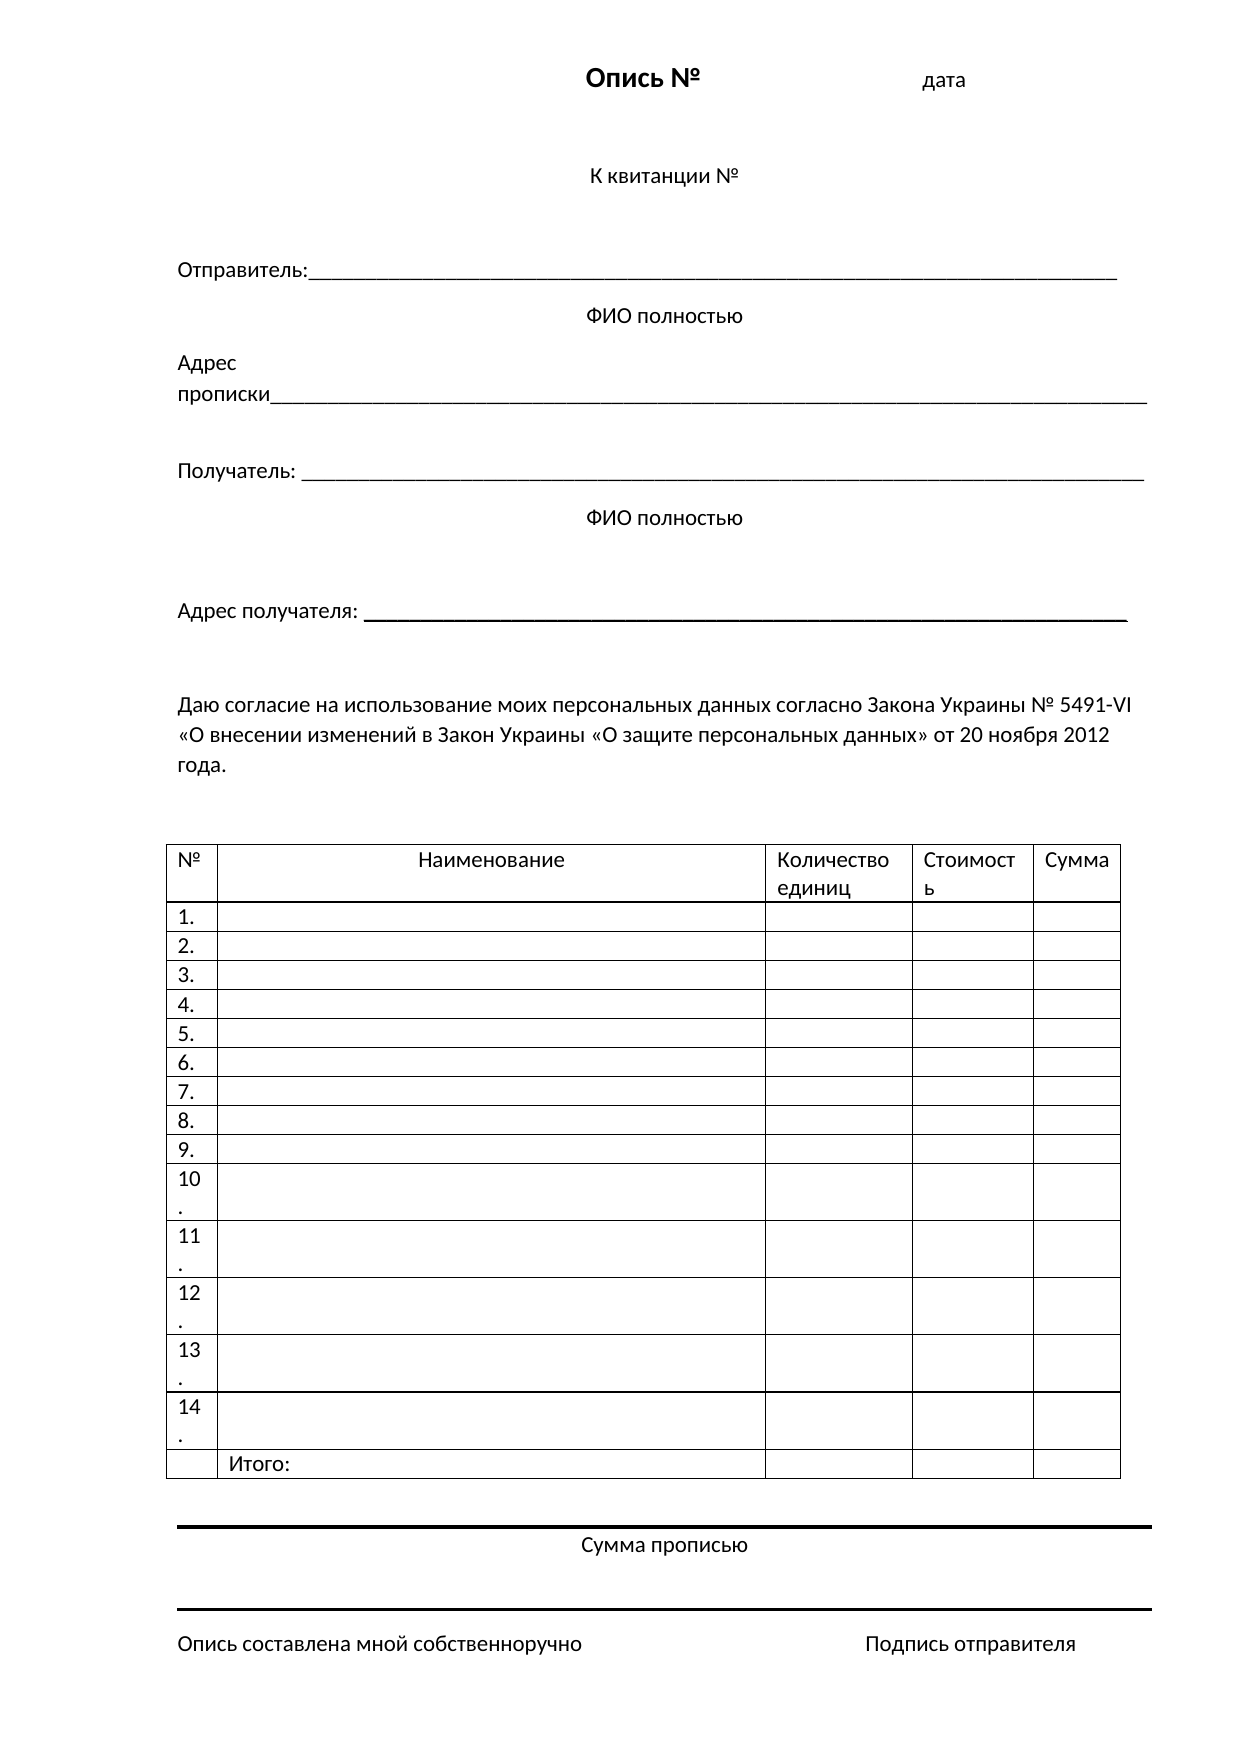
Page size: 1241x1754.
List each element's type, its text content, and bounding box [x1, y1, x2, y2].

text К квитанции № [177, 161, 1152, 189]
text Получатель: __________________________________________________________________________ [177, 456, 1152, 484]
table_header Стоимость [913, 845, 1033, 901]
table_cell [218, 932, 765, 959]
table_cell [913, 1077, 1033, 1105]
table_cell 3. [167, 961, 217, 989]
table_cell [766, 1335, 912, 1391]
text Опись № дата [177, 59, 1152, 95]
table_cell 2. [167, 932, 217, 959]
table_cell 4. [167, 990, 217, 1018]
table_cell [766, 1106, 912, 1134]
table_cell [766, 1135, 912, 1163]
table_cell 1. [167, 903, 217, 931]
text ФИО полностью [177, 503, 1152, 531]
table_cell [913, 1106, 1033, 1134]
table_header № [167, 845, 217, 901]
table_cell [913, 1048, 1033, 1076]
table_cell [218, 1135, 765, 1163]
table_cell [913, 1450, 1033, 1477]
table_cell 7. [167, 1077, 217, 1105]
table_cell [218, 1048, 765, 1076]
table_cell [913, 1135, 1033, 1163]
table_cell [766, 961, 912, 989]
table_cell [766, 1019, 912, 1047]
text Отправитель:_______________________________________________________________________ [177, 255, 1152, 283]
text Адрес прописки_____________________________________________________________________________ [177, 348, 1152, 437]
table_cell [218, 990, 765, 1018]
table_cell [1034, 1077, 1120, 1105]
table_cell [913, 1164, 1033, 1220]
table_cell 13. [167, 1335, 217, 1391]
table_cell 8. [167, 1106, 217, 1134]
table_cell [1034, 1393, 1120, 1448]
table_header Наименование [218, 845, 765, 901]
table_cell [218, 1278, 765, 1334]
table_cell [766, 1278, 912, 1334]
text ФИО полностью [177, 302, 1152, 330]
table_cell 9. [167, 1135, 217, 1163]
table_cell [766, 1393, 912, 1448]
table_cell [1034, 1135, 1120, 1163]
table_cell [766, 1450, 912, 1477]
table_cell 14. [167, 1393, 217, 1448]
table_cell [913, 990, 1033, 1018]
table_cell [1034, 903, 1120, 931]
table_header Количество единиц [766, 845, 912, 901]
text Даю согласие на использование моих персональных данных согласно Закона Украины № 5491-VI «О внесении изменений в Закон Украины «О защите персональных данных» от 20 ноября 2012 года. [177, 690, 1152, 779]
table_cell 6. [167, 1048, 217, 1076]
table_cell [1034, 1221, 1120, 1277]
text Опись составлена мной собственноручно Подпись отправителя [177, 1629, 1152, 1658]
table_cell 12. [167, 1278, 217, 1334]
text Адрес получателя: ___________________________________________________________________ [177, 596, 1152, 624]
table_cell [766, 1077, 912, 1105]
table_cell [218, 1393, 765, 1448]
table_cell [766, 1048, 912, 1076]
table_cell [218, 961, 765, 989]
table_cell [218, 1221, 765, 1277]
table_cell [1034, 990, 1120, 1018]
table_cell [913, 1393, 1033, 1448]
table_cell [766, 1221, 912, 1277]
table_cell [218, 1164, 765, 1220]
table_cell [1034, 961, 1120, 989]
table_cell [218, 1106, 765, 1134]
table_cell [913, 961, 1033, 989]
table_cell [766, 903, 912, 931]
table_cell [913, 932, 1033, 959]
table_cell [1034, 1278, 1120, 1334]
table_cell [1034, 1335, 1120, 1391]
table_cell [913, 1335, 1033, 1391]
table_header Сумма [1034, 845, 1120, 901]
table_cell Итого: [218, 1450, 765, 1477]
table_cell [913, 903, 1033, 931]
table_cell 10. [167, 1164, 217, 1220]
table_cell [218, 1077, 765, 1105]
table_cell [913, 1278, 1033, 1334]
table_cell [913, 1221, 1033, 1277]
table_cell [766, 990, 912, 1018]
table_cell [1034, 1164, 1120, 1220]
table_cell [1034, 932, 1120, 959]
table_cell [766, 932, 912, 959]
text Сумма прописью [177, 1529, 1152, 1559]
table_cell [1034, 1450, 1120, 1477]
table_cell [766, 1164, 912, 1220]
table_cell [167, 1450, 217, 1477]
table_cell [913, 1019, 1033, 1047]
table_cell [218, 1019, 765, 1047]
table_cell [1034, 1048, 1120, 1076]
table_cell [1034, 1019, 1120, 1047]
table_cell 5. [167, 1019, 217, 1047]
table_cell 11. [167, 1221, 217, 1277]
table_cell [1034, 1106, 1120, 1134]
table_cell [218, 1335, 765, 1391]
table_cell [218, 903, 765, 931]
